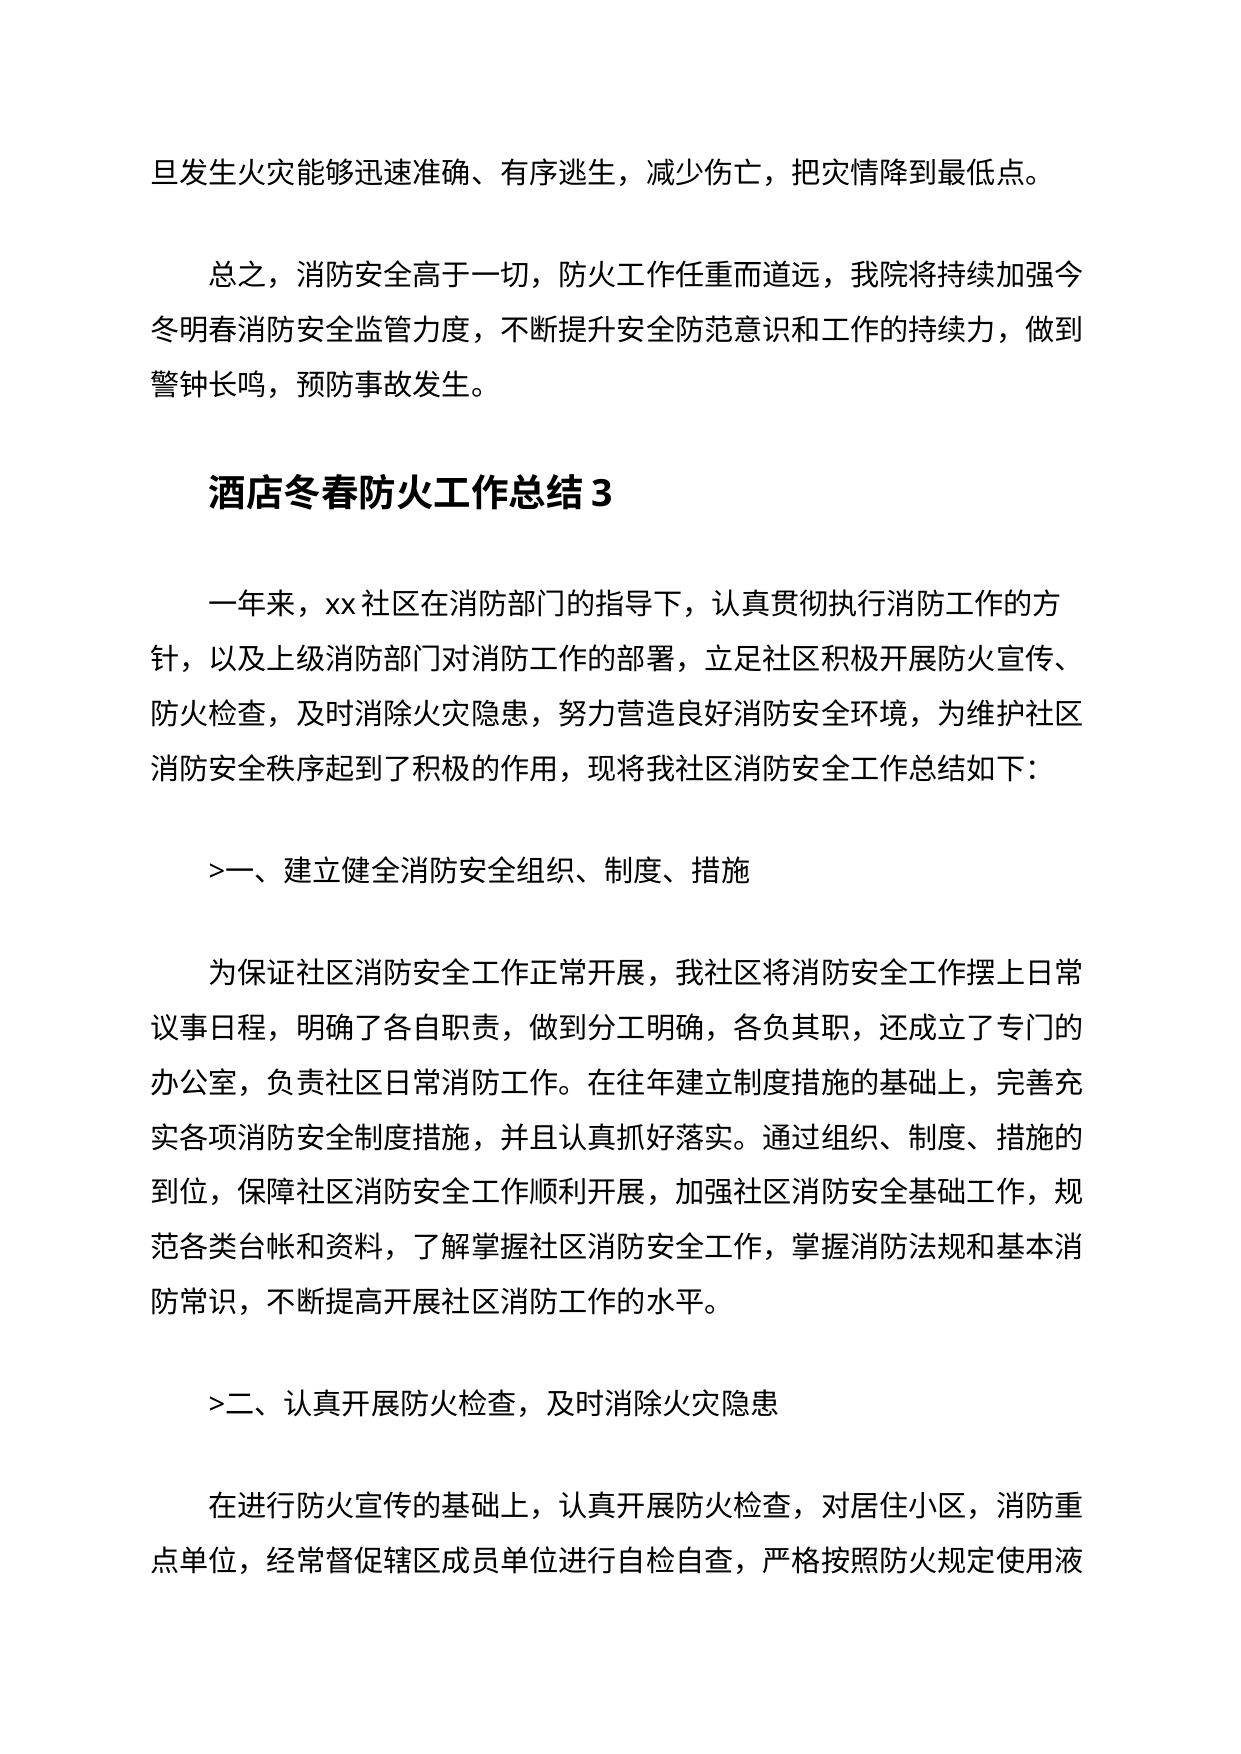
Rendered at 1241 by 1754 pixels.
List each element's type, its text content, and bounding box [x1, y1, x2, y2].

text 一年来，xx社区在消防部门的指导下，认真贯彻执行消防工作的方针，以及上级消防部门对消防工作的部署，立足社区积极开展防火宣传、防火检查，及时消除火灾隐患，努力营造良好消防安全环境，为维护社区消防安全秩序起到了积极的作用，现将我社区消防安全工作总结如下： [150, 581, 1090, 788]
text 总之，消防安全高于一切，防火工作任重而道远，我院将持续加强今冬明春消防安全监管力度，不断提升安全防范意识和工作的持续力，做到警钟长鸣，预防事故发生。 [150, 252, 1090, 404]
text 酒店冬春防火工作总结3 [150, 463, 1090, 518]
text >二、认真开展防火检查，及时消除火灾隐患 [150, 1381, 1090, 1423]
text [150, 1483, 1090, 1580]
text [150, 150, 1090, 192]
text 为保证社区消防安全工作正常开展，我社区将消防安全工作摆上日常议事日程，明确了各自职责，做到分工明确，各负其职，还成立了专门的办公室，负责社区日常消防工作。在往年建立制度措施的基础上，完善充实各项消防安全制度措施，并且认真抓好落实。通过组织、制度、措施的到位，保障社区消防安全工作顺利开展，加强社区消防安全基础工作，规范各类台帐和资料，了解掌握社区消防安全工作，掌握消防法规和基本消防常识，不断提高开展社区消防工作的水平。 [150, 949, 1090, 1321]
text >一、建立健全消防安全组织、制度、措施 [150, 847, 1090, 890]
